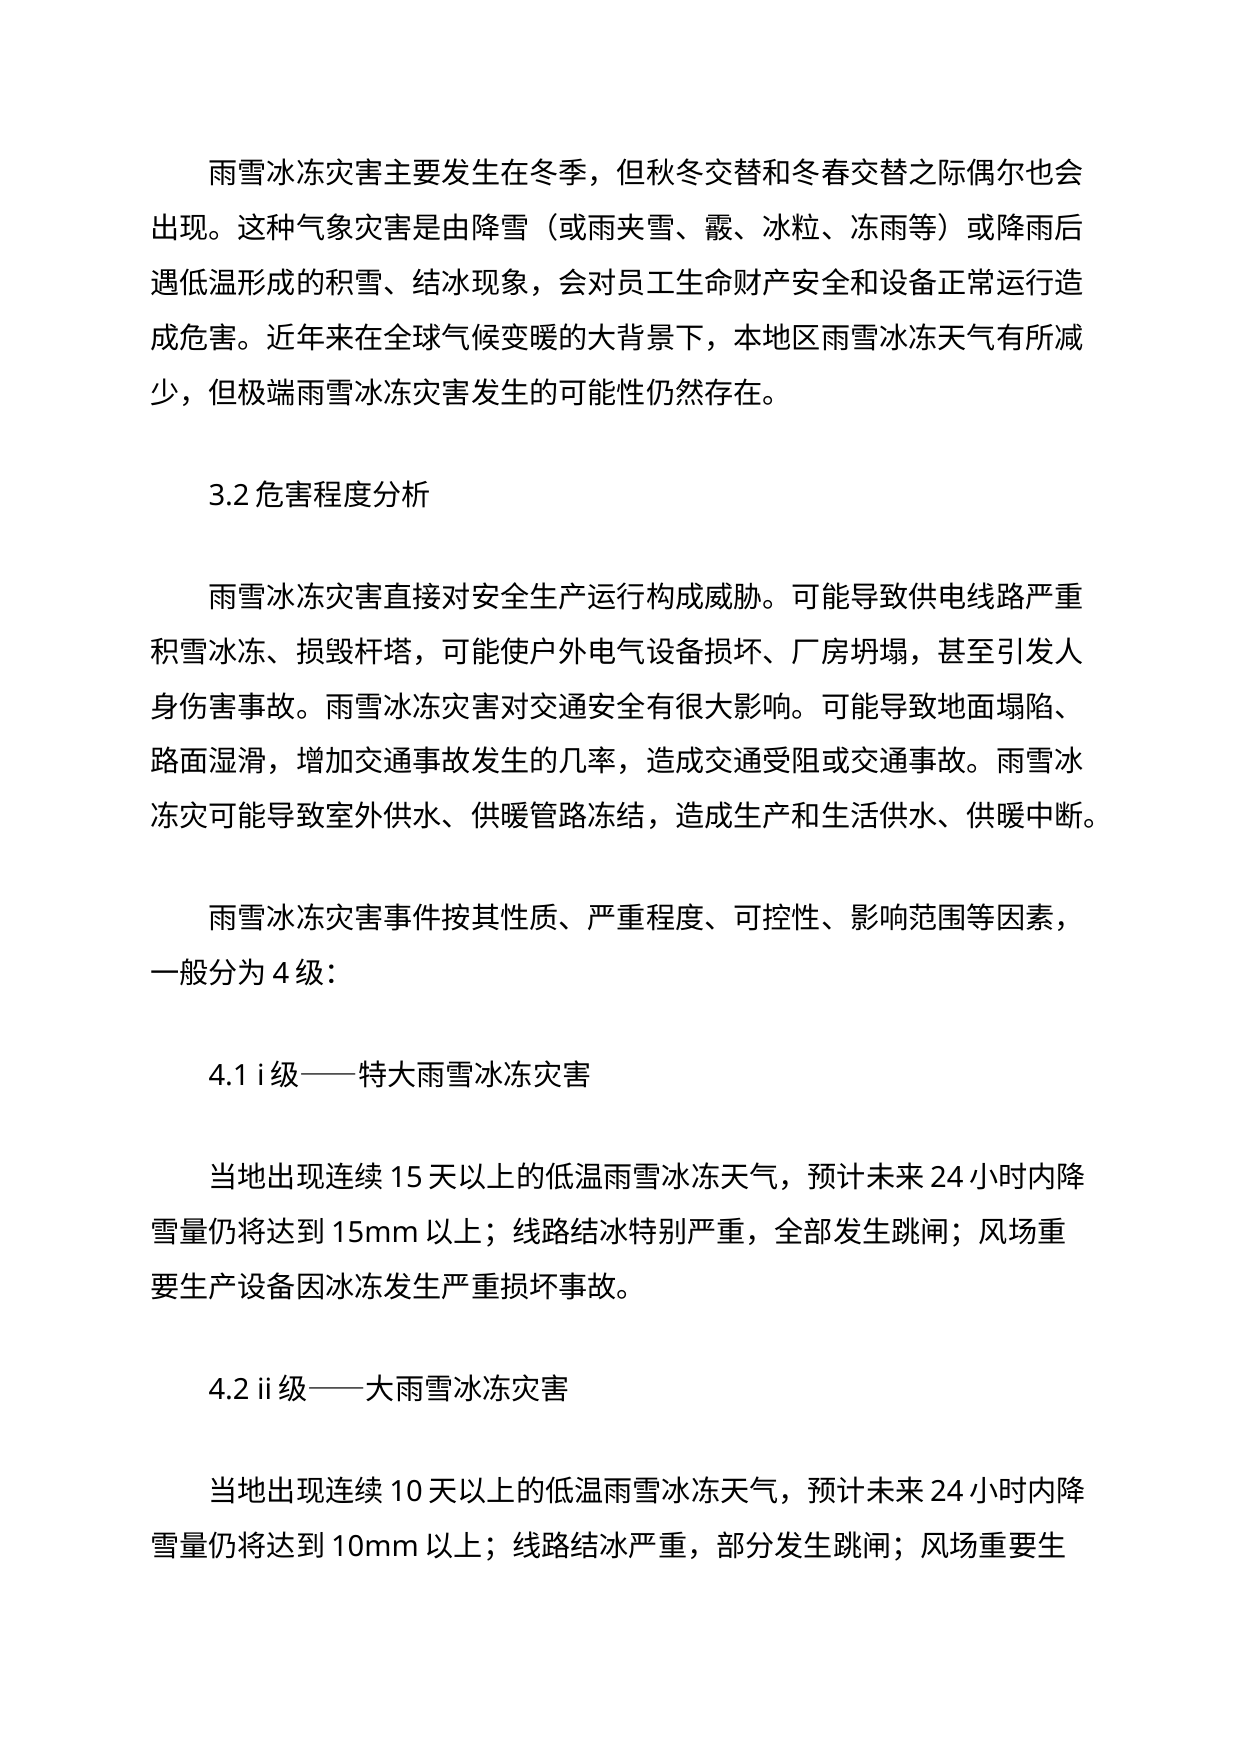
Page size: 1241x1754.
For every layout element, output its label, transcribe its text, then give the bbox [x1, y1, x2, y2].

text 雨雪冰冻灾害主要发生在冬季，但秋冬交替和冬春交替之际偶尔也会出现。这种气象灾害是由降雪（或雨夹雪、霰、冰粒、冻雨等）或降雨后遇低温形成的积雪、结冰现象，会对员工生命财产安全和设备正常运行造成危害。近年来在全球气候变暖的大背景下，本地区雨雪冰冻天气有所减少，但极端雨雪冰冻灾害发生的可能性仍然存在。 [150, 150, 1090, 412]
text 雨雪冰冻灾害直接对安全生产运行构成威胁。可能导致供电线路严重积雪冰冻、损毁杆塔，可能使户外电气设备损坏、厂房坍塌，甚至引发人身伤害事故。雨雪冰冻灾害对交通安全有很大影响。可能导致地面塌陷、路面湿滑，增加交通事故发生的几率，造成交通受阻或交通事故。雨雪冰冻灾可能导致室外供水、供暖管路冻结，造成生产和生活供水、供暖中断。 [150, 573, 1090, 835]
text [150, 1467, 1090, 1565]
text 4.2 ii级——大雨雪冰冻灾害 [150, 1365, 1090, 1408]
text 当地出现连续15天以上的低温雨雪冰冻天气，预计未来24小时内降雪量仍将达到15mm以上；线路结冰特别严重，全部发生跳闸；风场重要生产设备因冰冻发生严重损坏事故。 [150, 1153, 1090, 1306]
text 雨雪冰冻灾害事件按其性质、严重程度、可控性、影响范围等因素，一般分为4级： [150, 895, 1090, 992]
text 4.1 i级——特大雨雪冰冻灾害 [150, 1052, 1090, 1094]
text 3.2危害程度分析 [150, 471, 1090, 514]
